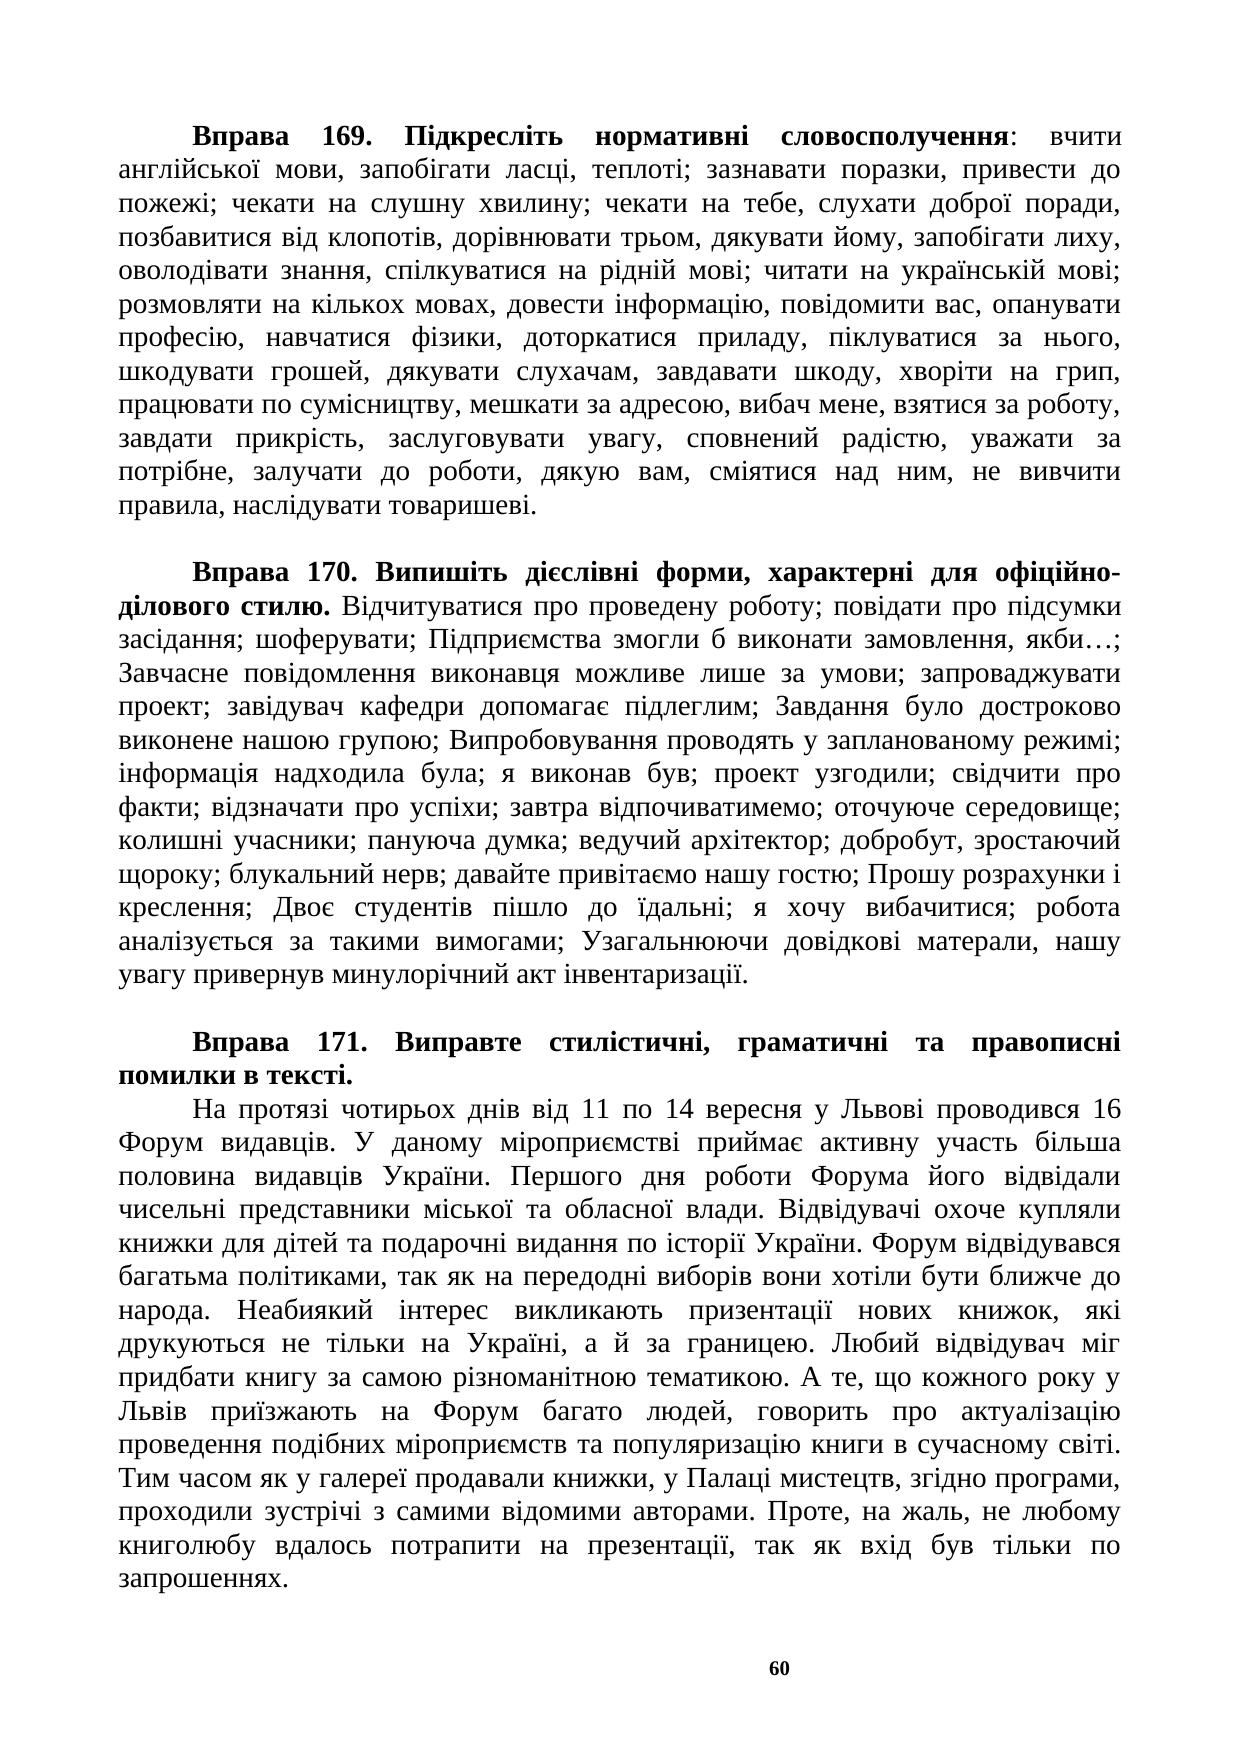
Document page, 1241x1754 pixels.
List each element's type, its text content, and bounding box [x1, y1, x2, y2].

text На протязі чотирьох днів від 11 по 14 вересня у Львові проводився 16 Форум видавців. У даному міроприємстві приймає активну участь більша половина видавців України. Першого дня роботи Форума його відвідали чисельні представники міської та обласної влади. Відвідувачі охоче купляли книжки для дітей та подарочні видання по історії України. Форум відвідувався багатьма політиками, так як на передодні виборів вони хотіли бути ближче до народа. Неабиякий інтерес викликають призентації нових книжок, які друкуються не тільки на Україні, а й за границею. Любий відвідувач міг придбати книгу за самою різноманітною тематикою. А те, що кожного року у Львів приїзжають на Форум багато людей, говорить про актуалізацію проведення подібних міроприємств та популяризацію книги в сучасному світі. Тим часом як у галереї продавали книжки, у Палаці мистецтв, згідно програми, проходили зустрічі з самими відомими авторами. Проте, на жаль, не любому книголюбу вдалось потрапити на презентації, так як вхід був тільки по запрошеннях. [118, 1091, 1122, 1594]
text Вправа 171. Виправте стилістичні, граматичні та правописні помилки в тексті. [118, 1024, 1122, 1091]
text Вправа 169. Підкресліть нормативні словосполучення: вчити англійської мови, запобігати ласці, теплоті; зазнавати поразки, привести до пожежі; чекати на слушну хвилину; чекати на тебе, слухати доброї поради, позбавитися від клопотів, дорівнювати трьом, дякувати йому, запобігати лиху, оволодівати знання, спілкуватися на рідній мові; читати на українській мові; розмовляти на кількох мовах, довести інформацію, повідомити вас, опанувати професію, навчатися фізики, доторкатися приладу, піклуватися за нього, шкодувати грошей, дякувати слухачам, завдавати шкоду, хворіти на грип, працювати по сумісництву, мешкати за адресою, вибач мене, взятися за роботу, завдати прикрість, заслуговувати увагу, сповнений радістю, уважати за потрібне, залучати до роботи, дякую вам, сміятися над ним, не вивчити правила, наслідувати товаришеві. [118, 118, 1122, 521]
text Вправа 170. Випишіть дієслівні форми, характерні для офіційно-ділового стилю. Відчитуватися про проведену роботу; повідати про підсумки засідання; шоферувати; Підприємства змогли б виконати замовлення, якби…; Завчасне повідомлення виконавця можливе лише за умови; запроваджувати проект; завідувач кафедри допомагає підлеглим; Завдання було достроково виконене нашою групою; Випробовування проводять у запланованому режимі; інформація надходила була; я виконав був; проект узгодили; свідчити про факти; відзначати про успіхи; завтра відпочиватимемо; оточуюче середовище; колишні учасники; пануюча думка; ведучий архітектор; добробут, зростаючий щороку; блукальний нерв; давайте привітаємо нашу гостю; Прошу розрахунки і креслення; Двоє студентів пішло до їдальні; я хочу вибачитися; робота аналізується за такими вимогами; Узагальнюючи довідкові матерали, нашу увагу привернув минулорічний акт інвентаризації. [118, 554, 1122, 990]
